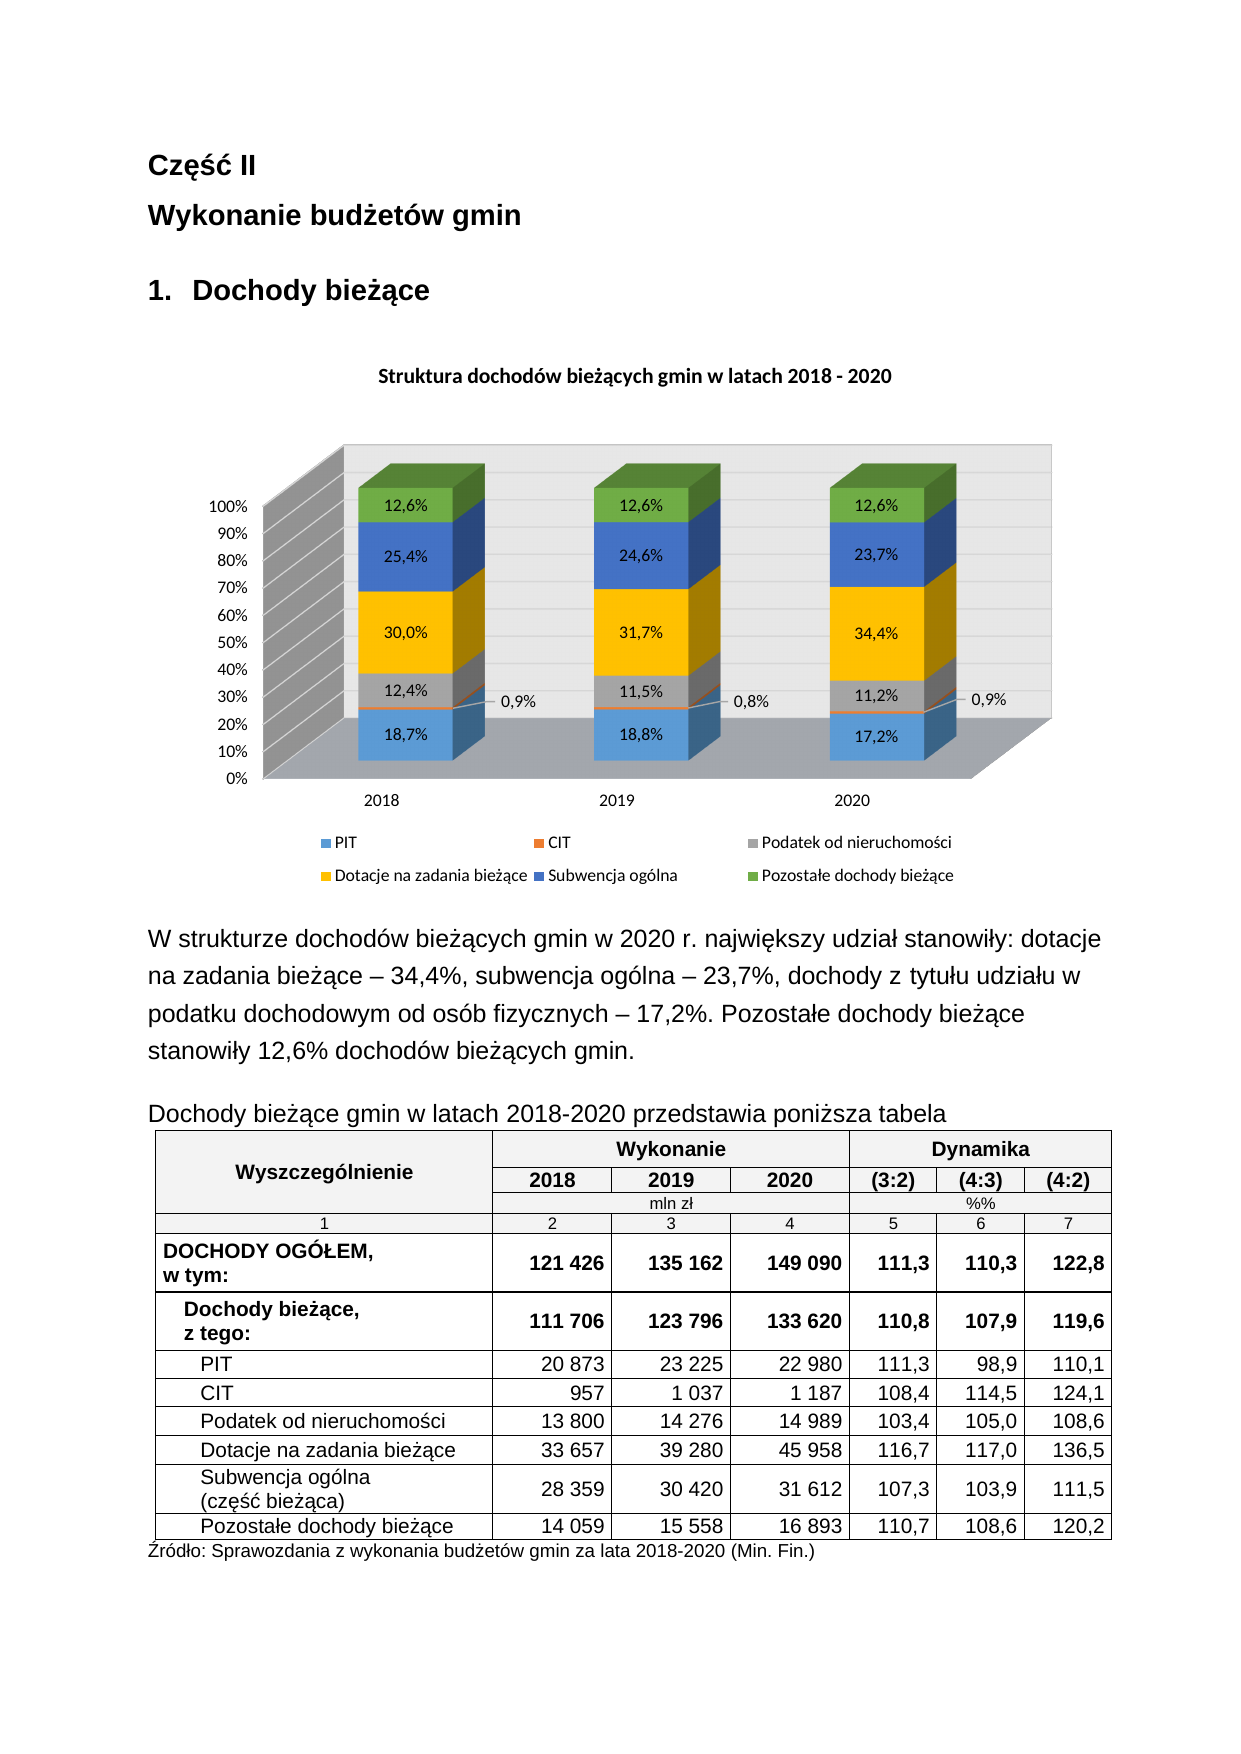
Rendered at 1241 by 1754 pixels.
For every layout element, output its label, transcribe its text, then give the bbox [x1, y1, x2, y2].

table_cell 1 037 [612, 1379, 730, 1406]
table_cell 111 706 [493, 1293, 611, 1350]
table_cell 136,5 [1025, 1436, 1111, 1463]
table_cell 23 225 [612, 1351, 730, 1378]
table_cell 107,9 [937, 1293, 1024, 1350]
table_cell Dochody bieżące, z tego: [156, 1293, 492, 1350]
table_cell 14 276 [612, 1407, 730, 1434]
table_cell 110,3 [937, 1234, 1024, 1291]
table_cell 31 612 [731, 1465, 849, 1512]
table_cell 111,3 [850, 1234, 936, 1291]
table_cell 1 187 [731, 1379, 849, 1406]
table_cell 14 059 [493, 1514, 611, 1539]
table_cell (3:2) [850, 1168, 936, 1192]
table_cell 124,1 [1025, 1379, 1111, 1406]
table_cell 103,4 [850, 1407, 936, 1434]
table_cell 22 980 [731, 1351, 849, 1378]
table_cell 14 989 [731, 1407, 849, 1434]
table_cell 111,3 [850, 1351, 936, 1378]
table_cell 119,6 [1025, 1293, 1111, 1350]
table_cell 105,0 [937, 1407, 1024, 1434]
table_header Dynamika [850, 1131, 1111, 1167]
table_cell 111,5 [1025, 1465, 1111, 1512]
table_cell 108,6 [1025, 1407, 1111, 1434]
text Dochody bieżące gmin w latach 2018-2020 przedstawia poniższa tabela [148, 1092, 1122, 1130]
table_cell mln zł [493, 1193, 849, 1213]
table_cell Podatek od nieruchomości [156, 1407, 492, 1434]
table_cell 28 359 [493, 1465, 611, 1512]
table_cell 13 800 [493, 1407, 611, 1434]
table_cell 122,8 [1025, 1234, 1111, 1291]
table_cell (4:2) [1025, 1168, 1111, 1192]
table_cell 4 [731, 1214, 849, 1233]
table_cell 123 796 [612, 1293, 730, 1350]
table_cell Dotacje na zadania bieżące [156, 1436, 492, 1463]
table_cell (4:3) [937, 1168, 1024, 1192]
table_cell 108,4 [850, 1379, 936, 1406]
table_header Wykonanie [493, 1131, 849, 1167]
table_cell Subwencja ogólna (część bieżąca) [156, 1465, 492, 1512]
text W strukturze dochodów bieżących gmin w 2020 r. największy udział stanowiły: dotacje na zadania bieżące – 34,4%, subwencja ogólna – 23,7%, dochody z tytułu udziału w podatku dochodowym od osób fizycznych – 17,2%. Pozostałe dochody bieżące stanowiły 12,6% dochodów bieżących gmin. [148, 917, 1122, 1067]
table_cell CIT [156, 1379, 492, 1406]
table_cell 133 620 [731, 1293, 849, 1350]
table_cell 39 280 [612, 1436, 730, 1463]
table_cell 120,2 [1025, 1514, 1111, 1539]
table_cell 3 [612, 1214, 730, 1233]
table_cell 135 162 [612, 1234, 730, 1291]
table_cell 6 [937, 1214, 1024, 1233]
table_cell 107,3 [850, 1465, 936, 1512]
table_cell 2020 [731, 1168, 849, 1192]
table_cell 117,0 [937, 1436, 1024, 1463]
table_cell 110,1 [1025, 1351, 1111, 1378]
table_cell 149 090 [731, 1234, 849, 1291]
table_cell 2018 [493, 1168, 611, 1192]
table_cell 98,9 [937, 1351, 1024, 1378]
table_cell 2019 [612, 1168, 730, 1192]
table_cell 30 420 [612, 1465, 730, 1512]
table_cell 110,7 [850, 1514, 936, 1539]
table_cell 7 [1025, 1214, 1111, 1233]
table_cell 116,7 [850, 1436, 936, 1463]
text Źródło: Sprawozdania z wykonania budżetów gmin za lata 2018-2020 (Min. Fin.) [148, 1540, 1133, 1562]
table_header Wyszczególnienie [156, 1131, 492, 1213]
subtitle Część II Wykonanie budżetów gmin [148, 148, 1122, 232]
table_cell 45 958 [731, 1436, 849, 1463]
table_cell 1 [156, 1214, 492, 1233]
table_cell %% [850, 1193, 1111, 1213]
subtitle 1. Dochody bieżące [148, 273, 1122, 307]
table_cell 5 [850, 1214, 936, 1233]
table_cell 110,8 [850, 1293, 936, 1350]
table_cell 15 558 [612, 1514, 730, 1539]
table_cell 20 873 [493, 1351, 611, 1378]
table_cell PIT [156, 1351, 492, 1378]
table_cell 33 657 [493, 1436, 611, 1463]
table_cell 121 426 [493, 1234, 611, 1291]
table_cell 2 [493, 1214, 611, 1233]
table_cell 103,9 [937, 1465, 1024, 1512]
table_cell 957 [493, 1379, 611, 1406]
table_cell Pozostałe dochody bieżące [156, 1514, 492, 1539]
table_cell 108,6 [937, 1514, 1024, 1539]
table_cell DOCHODY OGÓŁEM, w tym: [156, 1234, 492, 1291]
table_cell 114,5 [937, 1379, 1024, 1406]
table_cell 16 893 [731, 1514, 849, 1539]
